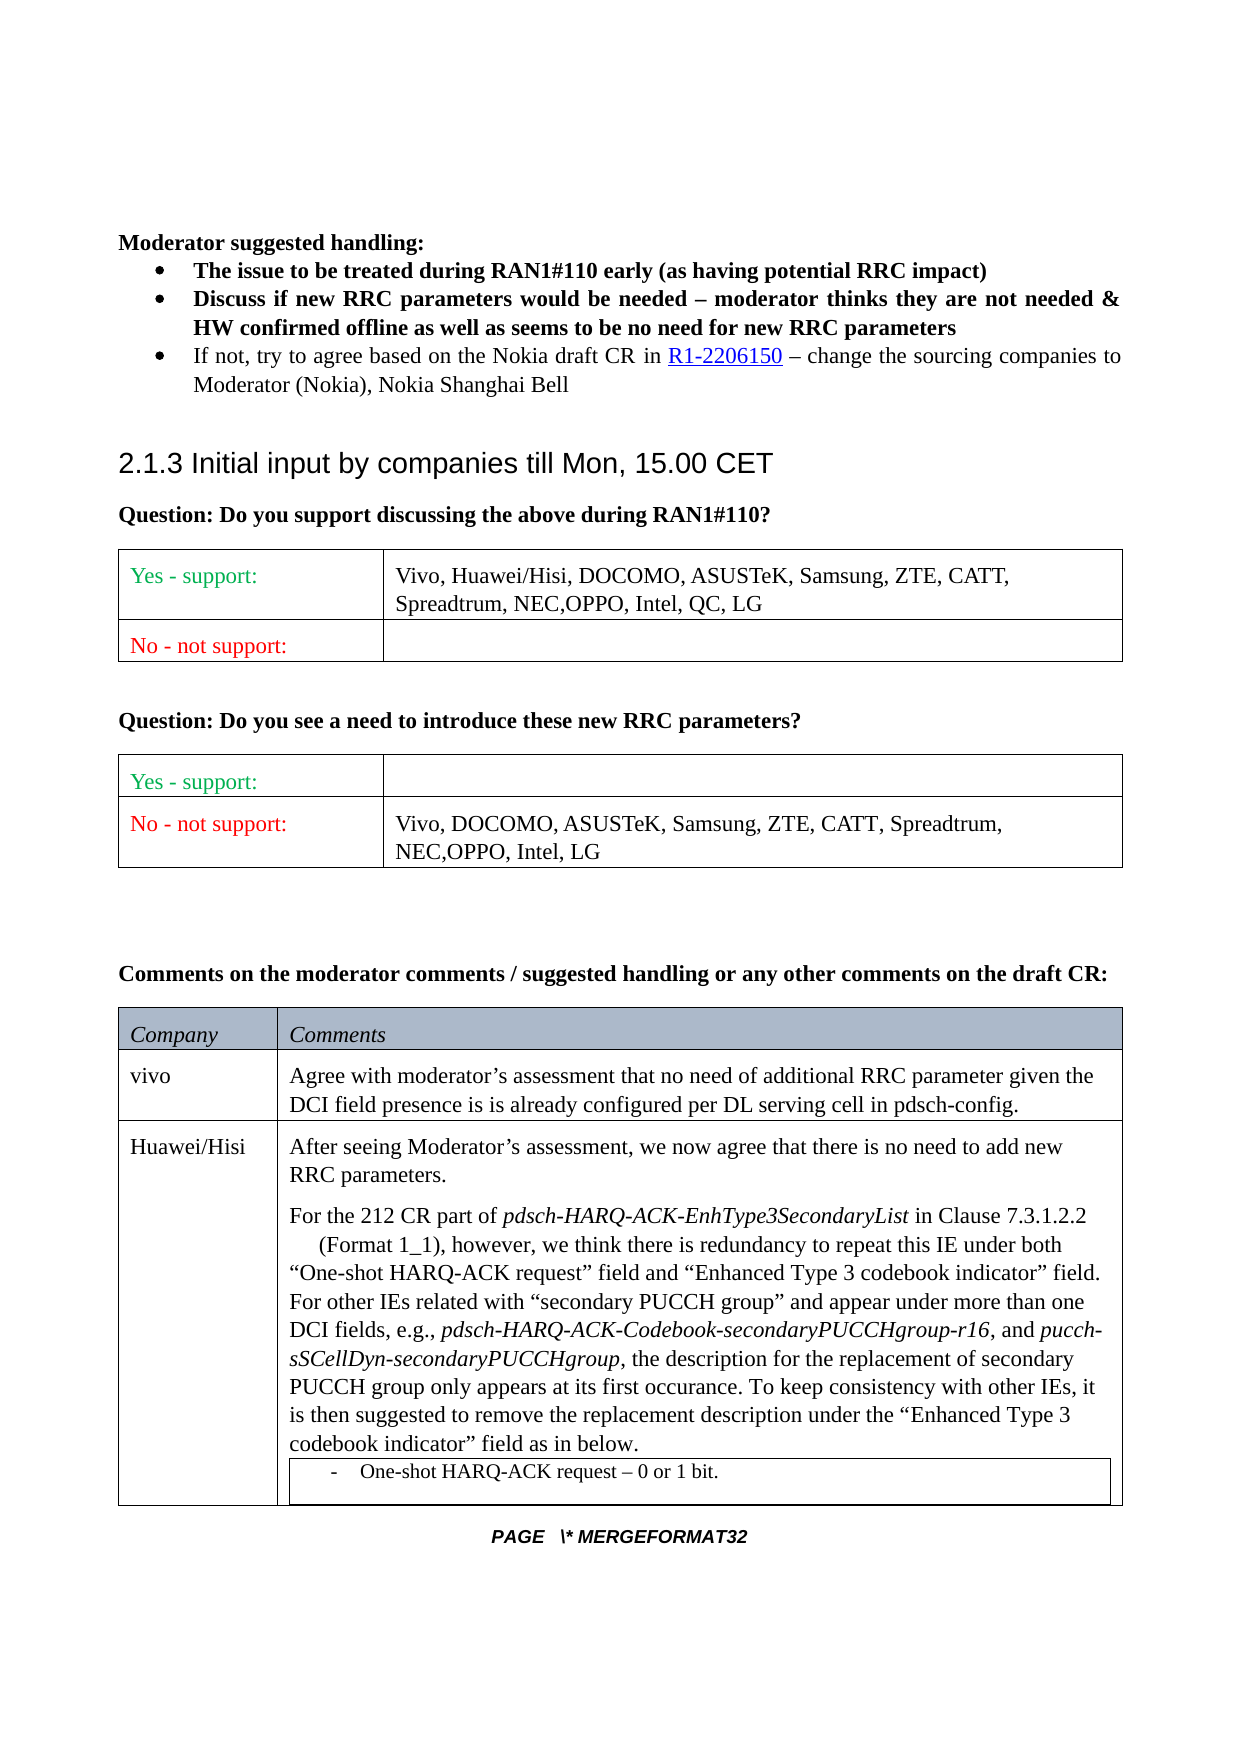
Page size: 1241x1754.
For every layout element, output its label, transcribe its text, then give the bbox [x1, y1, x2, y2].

table_header Comments [278, 1008, 1122, 1049]
list If not, try to agree based on the Nokia draft CR in R1-2206150 – change the sourcing companies to Moderator (Nokia), Nokia Shanghai Bell [156, 342, 1122, 397]
table_header Company [119, 1008, 277, 1049]
table_header Vivo, Huawei/Hisi, DOCOMO, ASUSTeK, Samsung, ZTE, CATT, Spreadtrum, NEC,OPPO, Intel, QC, LG [384, 550, 1122, 619]
text Question: Do you support discussing the above during RAN1#110? [118, 501, 1122, 528]
text Moderator suggested handling: [118, 228, 1122, 255]
table_header [384, 755, 1122, 796]
table_header Yes - support: [119, 550, 383, 619]
list The issue to be treated during RAN1#110 early (as having potential RRC impact) [156, 257, 1122, 283]
table_cell Huawei/Hisi [119, 1121, 277, 1505]
text Comments on the moderator comments / suggested handling or any other comments on the draft CR: [118, 960, 1122, 986]
list Discuss if new RRC parameters would be needed – moderator thinks they are not needed & HW confirmed offline as well as seems to be no need for new RRC parameters [156, 285, 1122, 340]
table_cell Agree with moderator’s assessment that no need of additional RRC parameter given the DCI field presence is is already configured per DL serving cell in pdsch-config. [278, 1050, 1122, 1119]
table_cell [384, 620, 1122, 661]
table_cell No - not support: [119, 620, 383, 661]
text Question: Do you see a need to introduce these new RRC parameters? [118, 707, 1122, 733]
subtitle 2.1.3 Initial input by companies till Mon, 15.00 CET [118, 446, 1122, 480]
table_cell No - not support: [119, 797, 383, 867]
table_cell Vivo, DOCOMO, ASUSTeK, Samsung, ZTE, CATT, Spreadtrum, NEC,OPPO, Intel, LG [384, 797, 1122, 867]
table_header Yes - support: [119, 755, 383, 796]
table_cell vivo [119, 1050, 277, 1119]
